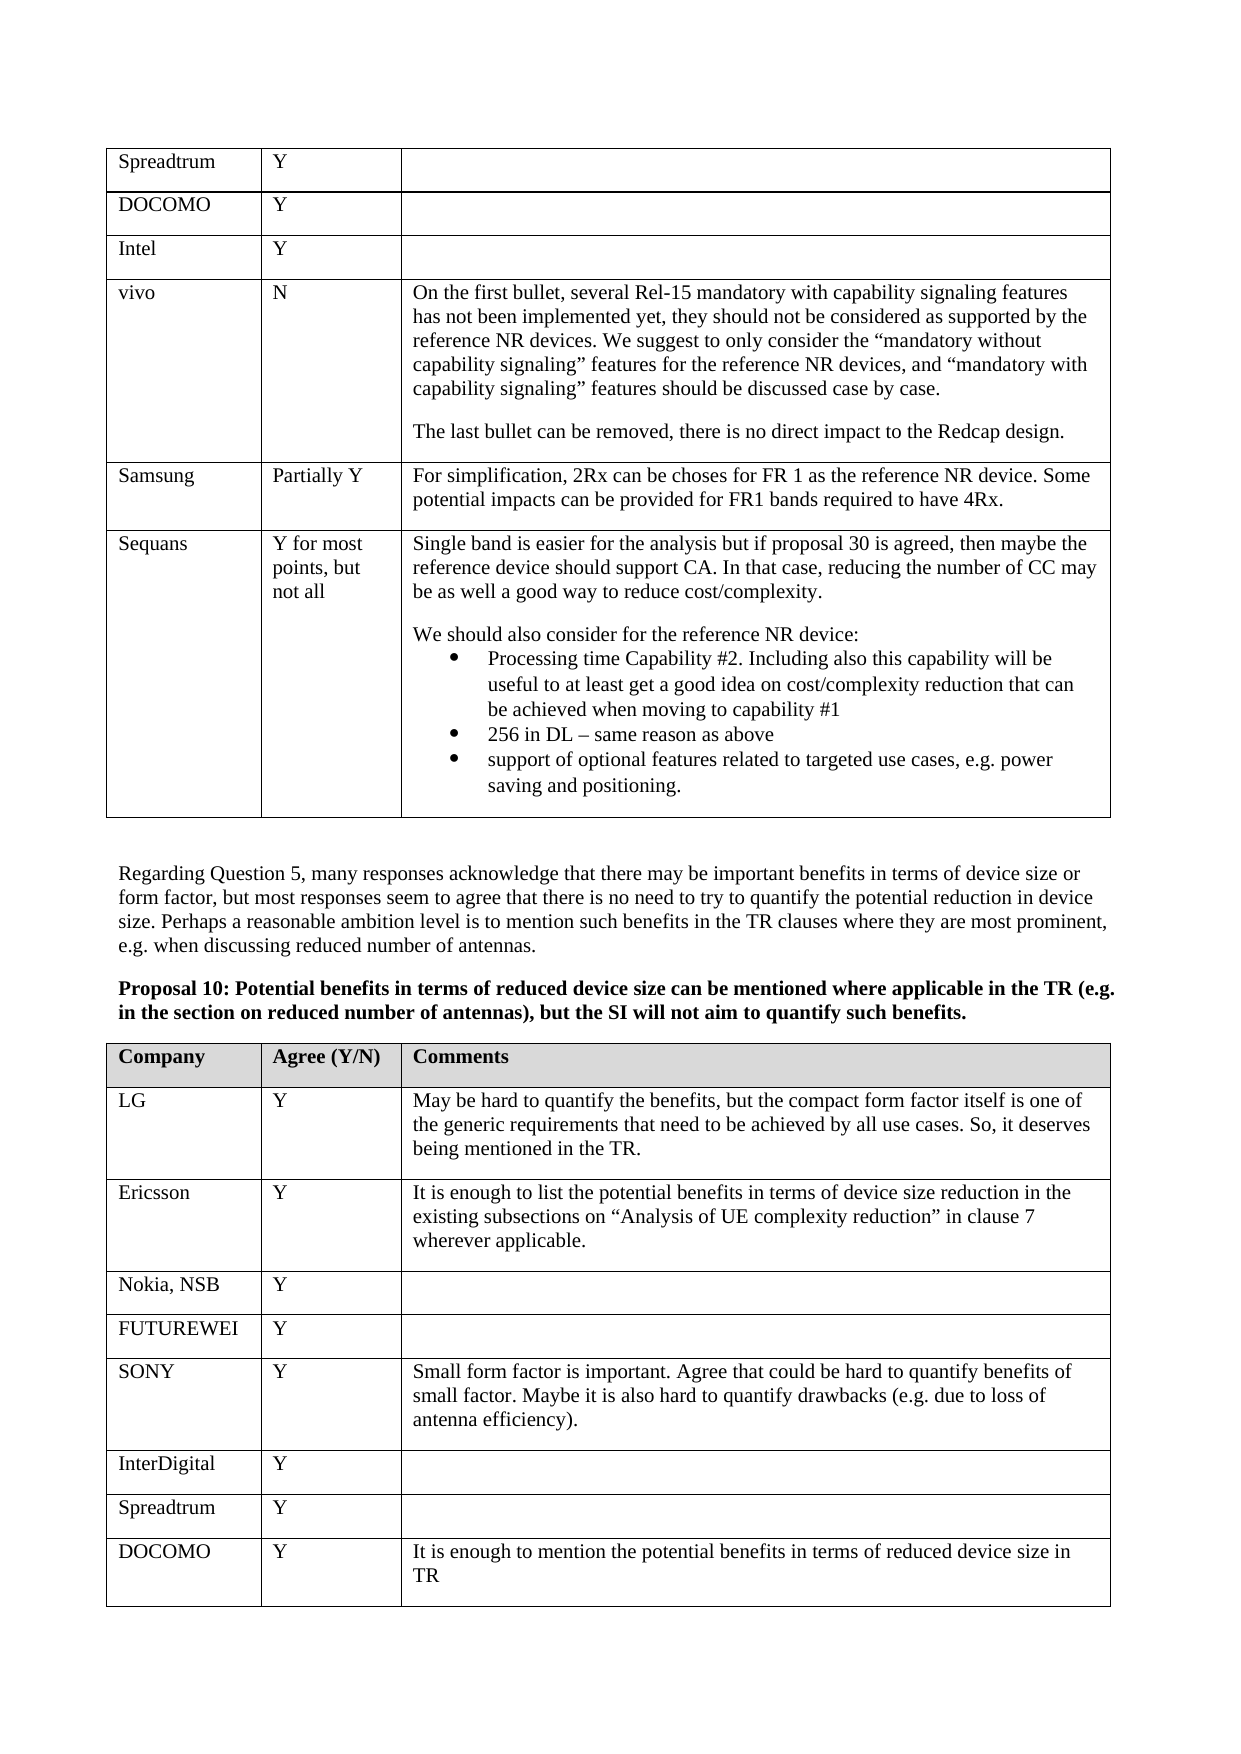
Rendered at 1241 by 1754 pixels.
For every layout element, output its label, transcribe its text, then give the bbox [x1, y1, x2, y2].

table_cell Partially Y [262, 463, 401, 530]
table_cell [402, 149, 1110, 191]
table_cell For simplification, 2Rx can be choses for FR 1 as the reference NR device. Some potential impacts can be provided for FR1 bands required to have 4Rx. [402, 463, 1110, 530]
table_cell Samsung [107, 463, 261, 530]
text Regarding Question 5, many responses acknowledge that there may be important benefits in terms of device size or form factor, but most responses seem to agree that there is no need to try to quantify the potential reduction in device size. Perhaps a reasonable ambition level is to mention such benefits in the TR clauses where they are most prominent, e.g. when discussing reduced number of antennas. [118, 861, 1122, 957]
table_cell Nokia, NSB [107, 1272, 261, 1314]
table_cell Y [262, 1359, 401, 1450]
table_cell Ericsson [107, 1180, 261, 1271]
table_cell Spreadtrum [107, 1495, 261, 1538]
table_cell Intel [107, 236, 261, 279]
table_cell FUTUREWEI [107, 1315, 261, 1358]
table_cell It is enough to mention the potential benefits in terms of reduced device size in TR [402, 1539, 1110, 1606]
table_cell DOCOMO [107, 1539, 261, 1606]
table_cell Y [262, 1451, 401, 1494]
table_cell Y [262, 1272, 401, 1314]
table_cell [402, 236, 1110, 279]
table_cell [402, 193, 1110, 235]
table_cell N [262, 280, 401, 462]
table_cell Y for most points, but not all [262, 531, 401, 817]
table_cell Y [262, 1495, 401, 1538]
table_cell Y [262, 236, 401, 279]
table_cell Y [262, 1180, 401, 1271]
table_cell [402, 1495, 1110, 1538]
table_cell Y [262, 149, 401, 191]
table_cell Spreadtrum [107, 149, 261, 191]
table_cell It is enough to list the potential benefits in terms of device size reduction in the existing subsections on “Analysis of UE complexity reduction” in clause 7 wherever applicable. [402, 1180, 1110, 1271]
table_header Comments [402, 1044, 1110, 1087]
table_cell Single band is easier for the analysis but if proposal 30 is agreed, then maybe the reference device should support CA. In that case, reducing the number of CC may be as well a good way to reduce cost/complexity. We should also consider for the reference NR device: Processing time Capability #2. Including also this capability will be useful to at least get a good idea on cost/complexity reduction that can be achieved when moving to capability #1 256 in DL – same reason as above support of optional features related to targeted use cases, e.g. power saving and positioning. [402, 531, 1110, 817]
table_header Agree (Y/N) [262, 1044, 401, 1087]
text Proposal 10: Potential benefits in terms of reduced device size can be mentioned where applicable in the TR (e.g. in the section on reduced number of antennas), but the SI will not aim to quantify such benefits. [118, 976, 1122, 1024]
table_cell Y [262, 1539, 401, 1606]
table_cell [402, 1315, 1110, 1358]
table_cell Small form factor is important. Agree that could be hard to quantify benefits of small factor. Maybe it is also hard to quantify drawbacks (e.g. due to loss of antenna efficiency). [402, 1359, 1110, 1450]
table_cell DOCOMO [107, 193, 261, 235]
table_cell [402, 1451, 1110, 1494]
table_cell Sequans [107, 531, 261, 817]
table_cell Y [262, 1088, 401, 1178]
table_cell LG [107, 1088, 261, 1178]
table_cell [402, 1272, 1110, 1314]
table_header Company [107, 1044, 261, 1087]
table_cell Y [262, 193, 401, 235]
table_cell May be hard to quantify the benefits, but the compact form factor itself is one of the generic requirements that need to be achieved by all use cases. So, it deserves being mentioned in the TR. [402, 1088, 1110, 1178]
table_cell InterDigital [107, 1451, 261, 1494]
table_cell vivo [107, 280, 261, 462]
table_cell SONY [107, 1359, 261, 1450]
table_cell Y [262, 1315, 401, 1358]
table_cell On the first bullet, several Rel-15 mandatory with capability signaling features has not been implemented yet, they should not be considered as supported by the reference NR devices. We suggest to only consider the “mandatory without capability signaling” features for the reference NR devices, and “mandatory with capability signaling” features should be discussed case by case. The last bullet can be removed, there is no direct impact to the Redcap design. [402, 280, 1110, 462]
